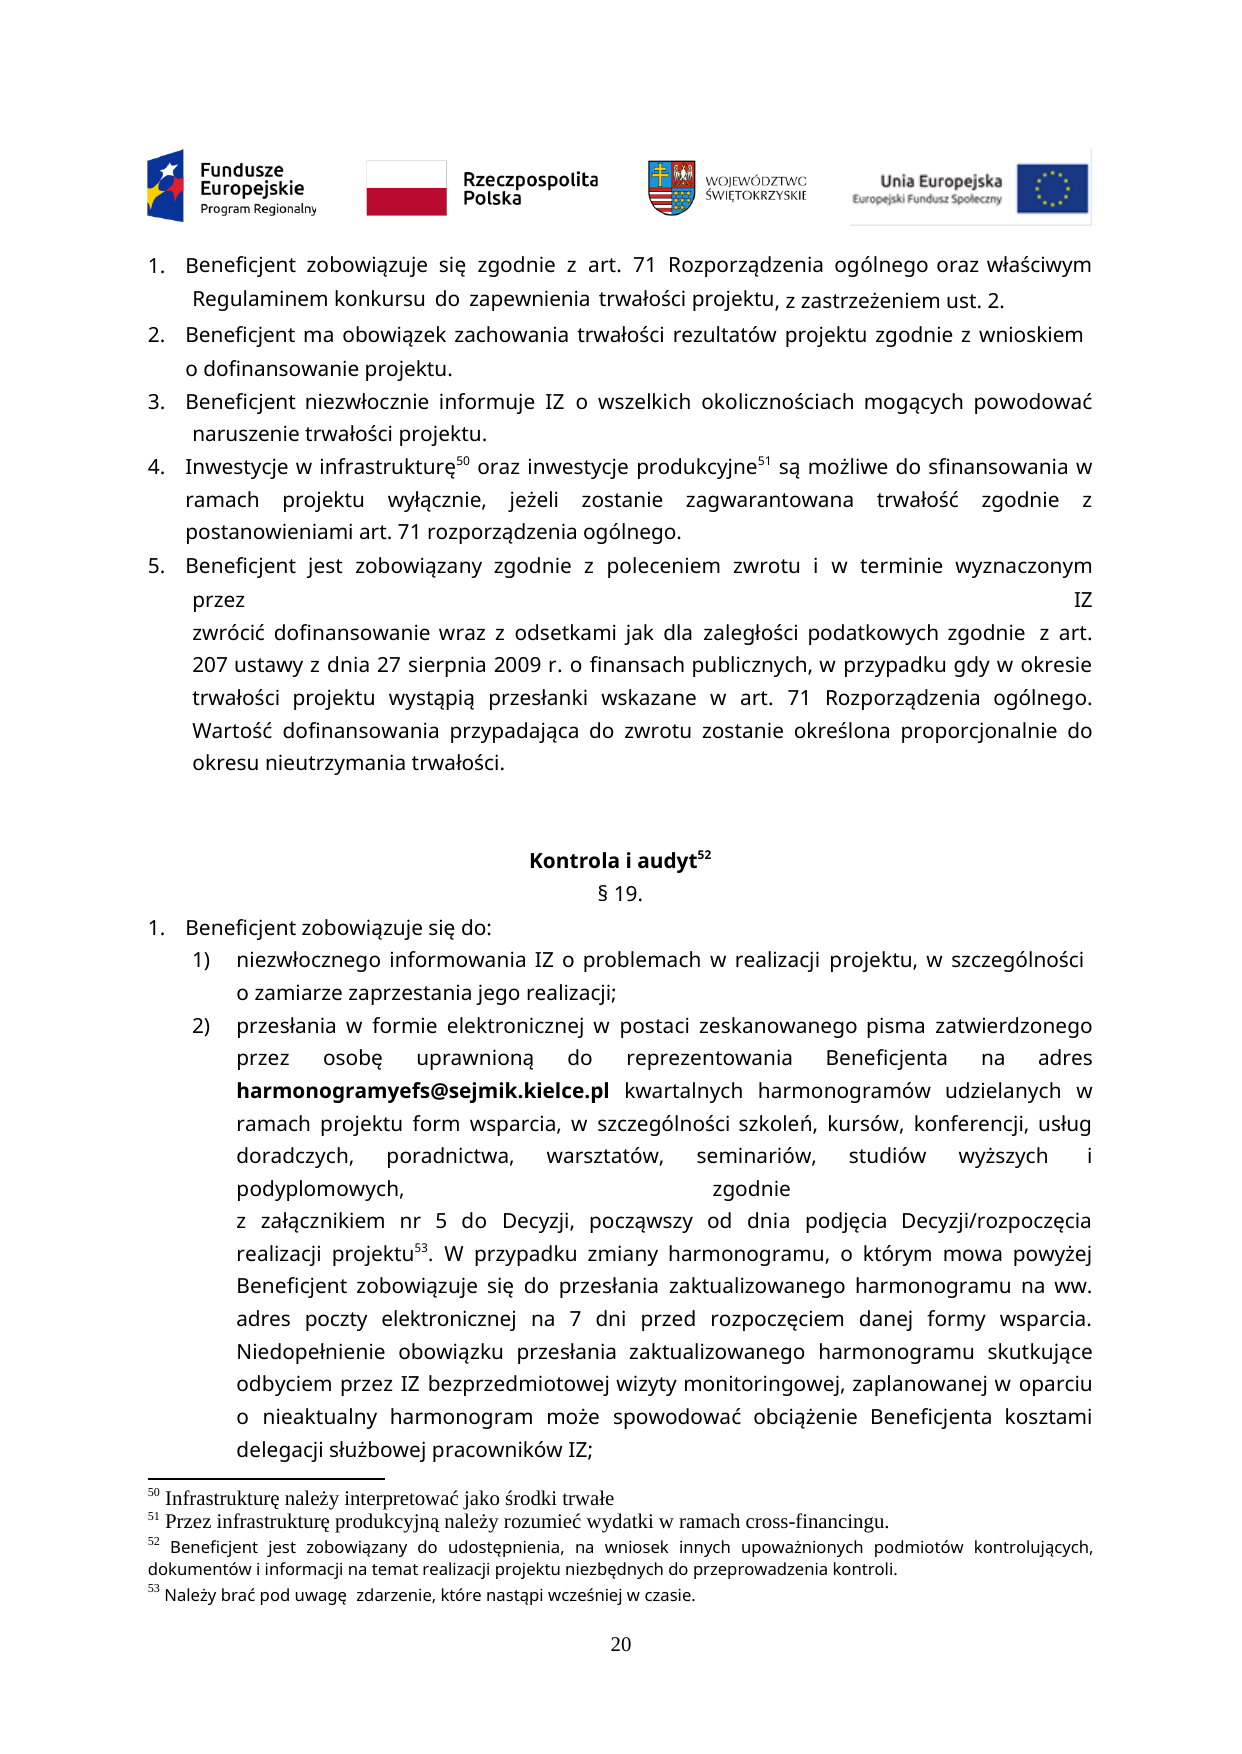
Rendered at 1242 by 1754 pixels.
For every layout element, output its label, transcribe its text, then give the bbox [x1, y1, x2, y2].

list Beneficjent niezwłocznie informuje IZ o wszelkich okolicznościach mogących powodować naruszenie trwałości projektu. [148, 387, 1093, 448]
list Beneficjent zobowiązuje się zgodnie z art. 71 Rozporządzenia ogólnego oraz właściwym Regulaminem konkursu do zapewnienia trwałości projektu, z zastrzeżeniem ust. 2. [148, 250, 1093, 314]
picture [850, 149, 1093, 227]
list Beneficjent jest zobowiązany zgodnie z poleceniem zwrotu i w terminie wyznaczonym przez IZ zwrócić dofinansowanie wraz z odsetkami jak dla zaległości podatkowych zgodnie z art. 207 ustawy z dnia 27 sierpnia 2009 r. o finansach publicznych, w przypadku gdy w okresie trwałości projektu wystąpią przesłanki wskazane w art. 71 Rozporządzenia ogólnego. Wartość dofinansowania przypadająca do zwrotu zostanie określona proporcjonalnie do okresu nieutrzymania trwałości. [148, 550, 1093, 777]
list Beneficjent zobowiązuje się do: [148, 911, 1093, 941]
list Beneficjent ma obowiązek zachowania trwałości rezultatów projektu zgodnie z wnioskiem o dofinansowanie projektu. [148, 318, 1093, 382]
picture [147, 149, 317, 222]
text 2) przesłania w formie elektronicznej w postaci zeskanowanego pisma zatwierdzonego przez osobę uprawnioną do reprezentowania Beneficjenta na adres harmonogramyefs@sejmik.kielce.pl kwartalnych harmonogramów udzielanych w ramach projektu form wsparcia, w szczególności szkoleń, kursów, konferencji, usług doradczych, poradnictwa, warsztatów, seminariów, studiów wyższych i podyplomowych, zgodnie z załącznikiem nr 5 do Decyzji, począwszy od dnia podjęcia Decyzji/rozpoczęcia realizacji projektu. W przypadku zmiany harmonogramu, o którym mowa powyżej Beneficjent zobowiązuje się do przesłania zaktualizowanego harmonogramu na ww. adres poczty elektronicznej na 7 dni przed rozpoczęciem danej formy wsparcia. Niedopełnienie obowiązku przesłania zaktualizowanego harmonogramu skutkujące odbyciem przez IZ bezprzedmiotowej wizyty monitoringowej, zaplanowanej w oparciu o nieaktualny harmonogram może spowodować obciążenie Beneficjenta kosztami delegacji służbowej pracowników IZ; [192, 1011, 1093, 1463]
text 1) niezwłocznego informowania IZ o problemach w realizacji projektu, w szczególności o zamiarze zaprzestania jego realizacji; [192, 946, 1093, 1007]
picture [366, 149, 598, 222]
text Kontrola i audyt [148, 846, 1093, 875]
picture [648, 149, 807, 222]
list Inwestycje w infrastrukturę oraz inwestycje produkcyjne są możliwe do sfinansowania w ramach projektu wyłącznie, jeżeli zostanie zagwarantowana trwałość zgodnie z postanowieniami art. 71 rozporządzenia ogólnego. [148, 452, 1093, 546]
text § 19. [148, 879, 1093, 907]
